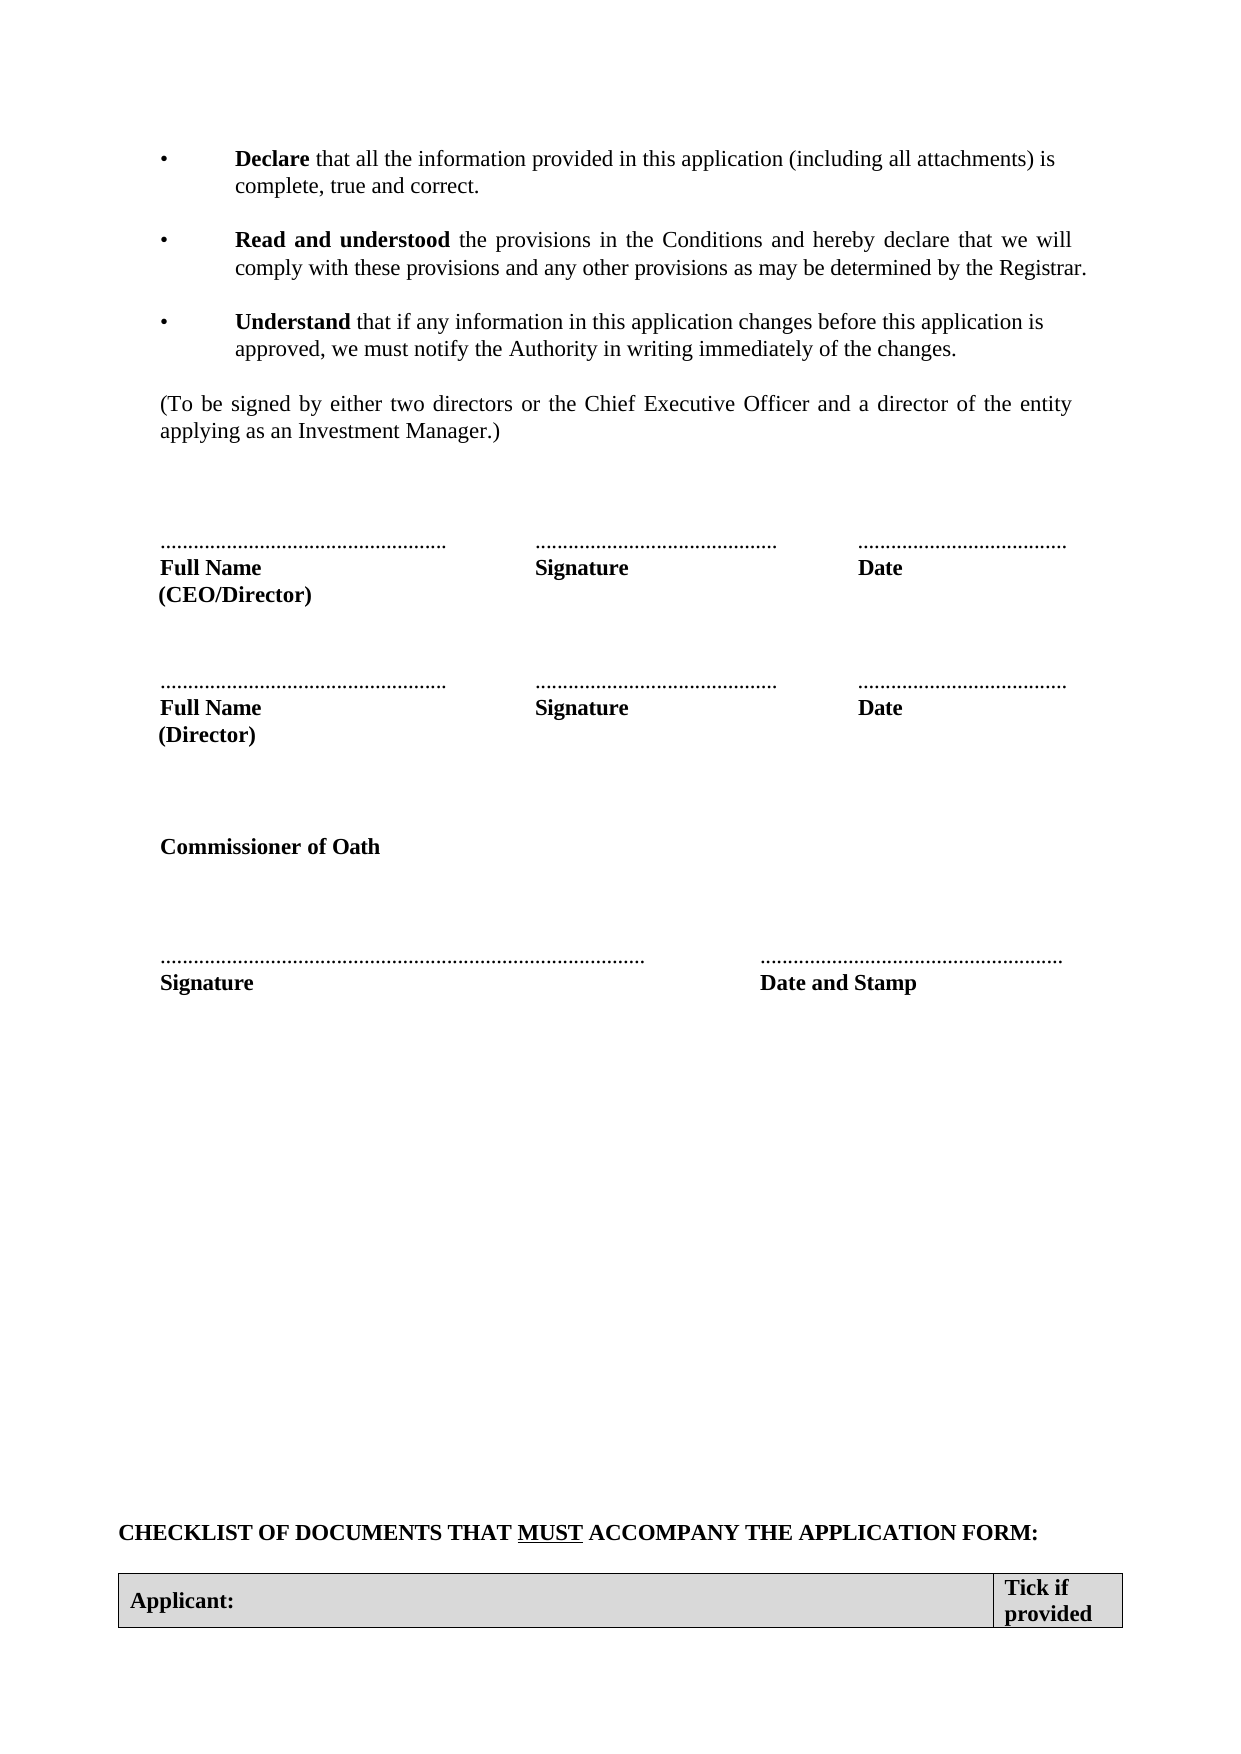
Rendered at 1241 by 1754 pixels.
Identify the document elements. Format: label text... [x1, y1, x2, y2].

table_header Tick if provided [994, 1574, 1122, 1627]
text .................................................... ............................................ ...................................... [160, 527, 1122, 553]
list Declare that all the information provided in this application (including all attachments) is complete, true and correct. [160, 144, 1110, 198]
table_header Applicant: [119, 1574, 993, 1627]
text Signature Date and Stamp [160, 969, 1122, 996]
text ........................................................................................ ....................................................... [160, 942, 1122, 968]
text CHECKLIST OF DOCUMENTS THAT MUST ACCOMPANY THE APPLICATION FORM: [118, 1519, 1122, 1546]
list Read and understood the provisions in the Conditions and hereby declare that we will comply with these provisions and any other provisions as may be determined by the Registrar. [160, 226, 1110, 280]
text (Director) [118, 721, 1122, 747]
subtitle Full Name Signature Date [160, 554, 1122, 581]
text .................................................... ............................................ ...................................... [160, 667, 1122, 693]
subtitle Full Name Signature Date [160, 694, 1122, 721]
text (To be signed by either two directors or the Chief Executive Officer and a director of the entity applying as an Investment Manager.) [160, 390, 1122, 443]
list Understand that if any information in this application changes before this application is approved, we must notify the Authority in writing immediately of the changes. [160, 308, 1110, 362]
text (CEO/Director) [118, 581, 1122, 607]
text Commissioner of Oath [160, 833, 1122, 859]
